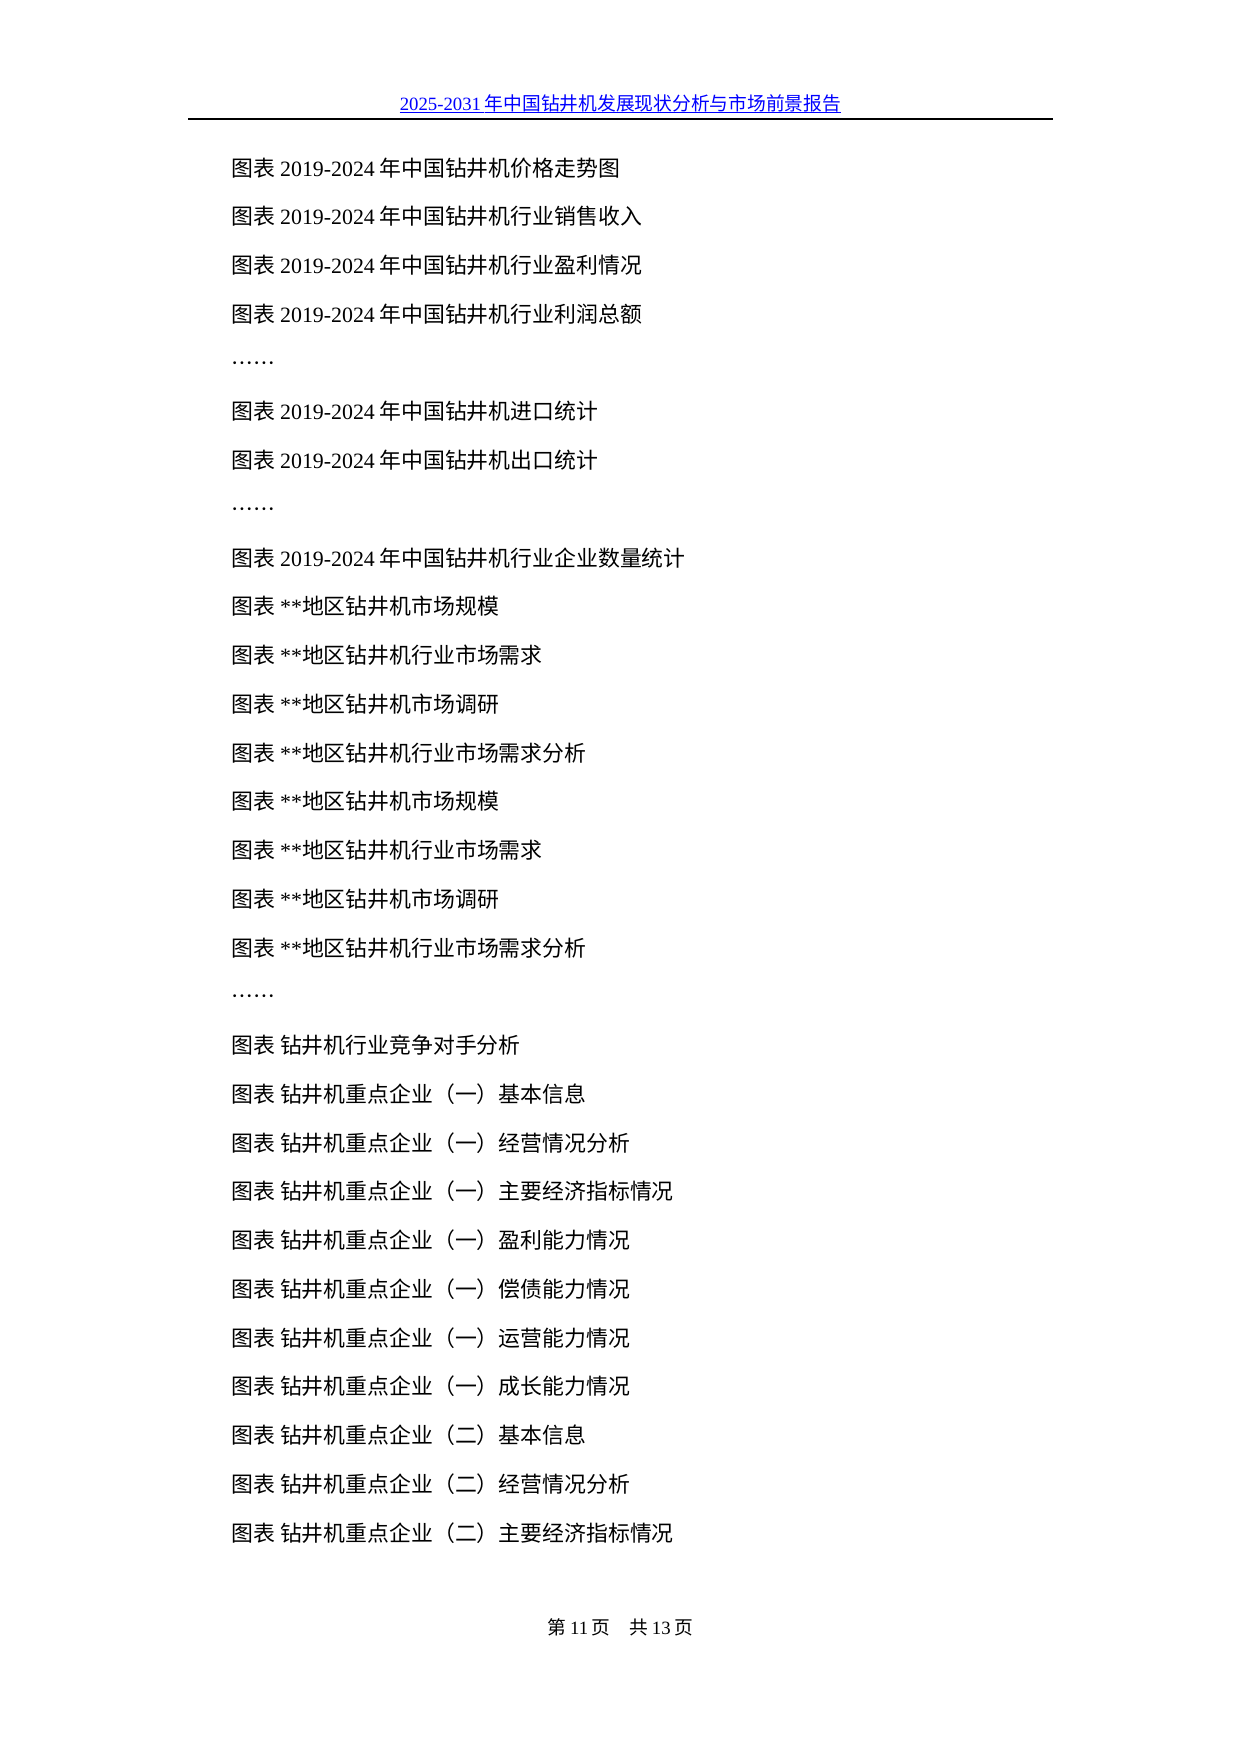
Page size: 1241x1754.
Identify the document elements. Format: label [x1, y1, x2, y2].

text [187, 150, 1053, 1548]
